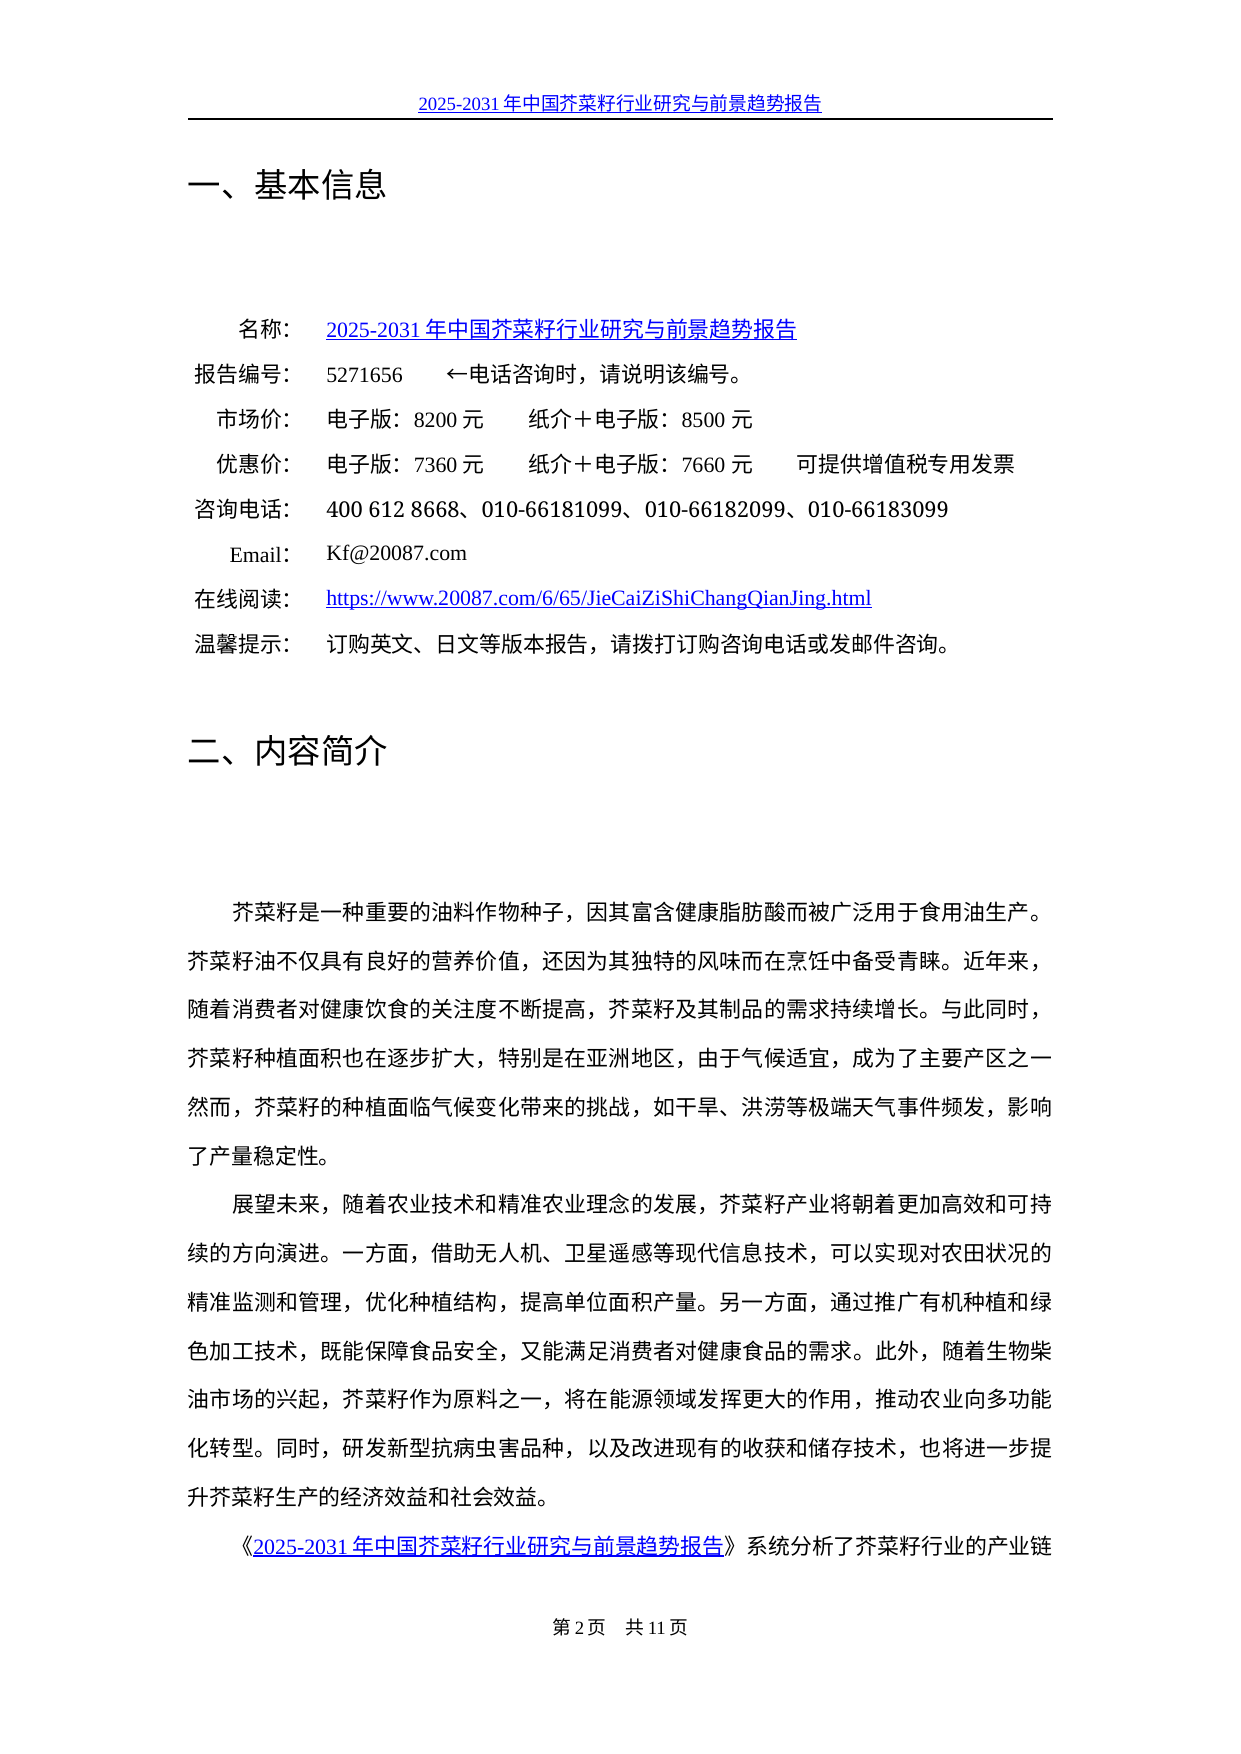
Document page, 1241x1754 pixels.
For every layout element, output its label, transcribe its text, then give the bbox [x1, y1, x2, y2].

table_cell 订购英文、日文等版本报告，请拨打订购咨询电话或发邮件咨询。 [315, 627, 1073, 672]
table_cell 优惠价： [167, 447, 315, 492]
table_cell 5271656 ←电话咨询时，请说明该编号。 [315, 357, 1073, 402]
table_cell Kf@20087.com [315, 537, 1073, 582]
table_cell 在线阅读： [167, 582, 315, 627]
table_cell 市场价： [167, 402, 315, 447]
table_cell 电子版：7360 元 纸介＋电子版：7660 元 可提供增值税专用发票 [315, 447, 1073, 492]
table_cell [315, 582, 1073, 627]
table_cell 报告编号： [167, 357, 315, 402]
title 一、基本信息 [187, 150, 1053, 215]
title 二、内容简介 [187, 717, 1053, 782]
table_cell 温馨提示： [167, 627, 315, 672]
table_header 名称： [167, 312, 315, 357]
table_cell 400 612 8668、010-66181099、010-66182099、010-66183099 [315, 492, 1073, 537]
table_cell 电子版：8200 元 纸介＋电子版：8500 元 [315, 402, 1073, 447]
table_header 2025-2031年中国芥菜籽行业研究与前景趋势报告 [315, 312, 1073, 357]
table_cell 咨询电话： [167, 492, 315, 537]
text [187, 894, 1053, 1561]
table_cell Email： [167, 537, 315, 582]
